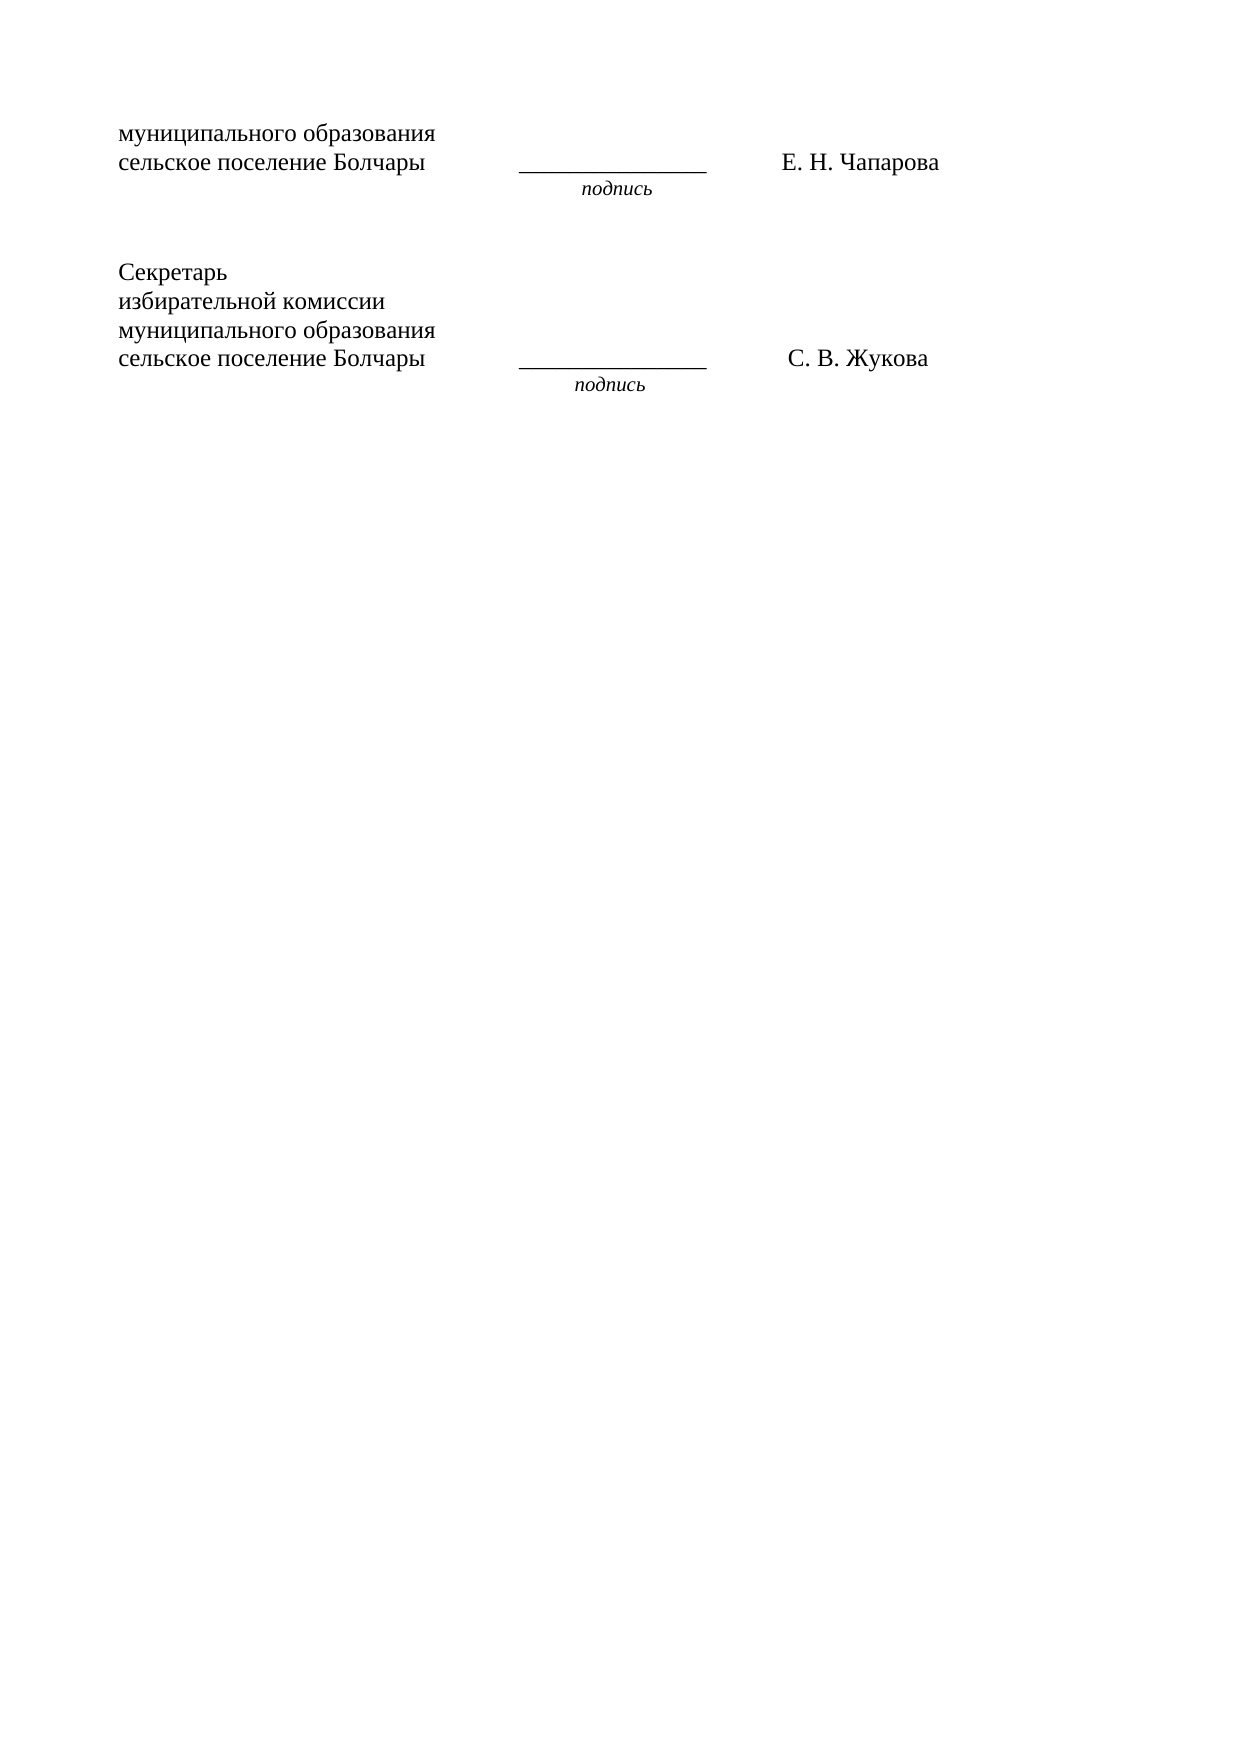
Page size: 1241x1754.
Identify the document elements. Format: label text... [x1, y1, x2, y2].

text Секретарь [118, 257, 1152, 286]
text сельское поселение Болчары _______________ С. В. Жукова [118, 343, 1152, 372]
text муниципального образования [118, 118, 1152, 147]
text избирательной комиссии [118, 286, 1152, 315]
text подпись [118, 372, 1152, 396]
text сельское поселение Болчары _______________ Е. Н. Чапарова [118, 147, 1152, 176]
text подпись [219, 176, 1152, 200]
text муниципального образования [118, 315, 1152, 343]
